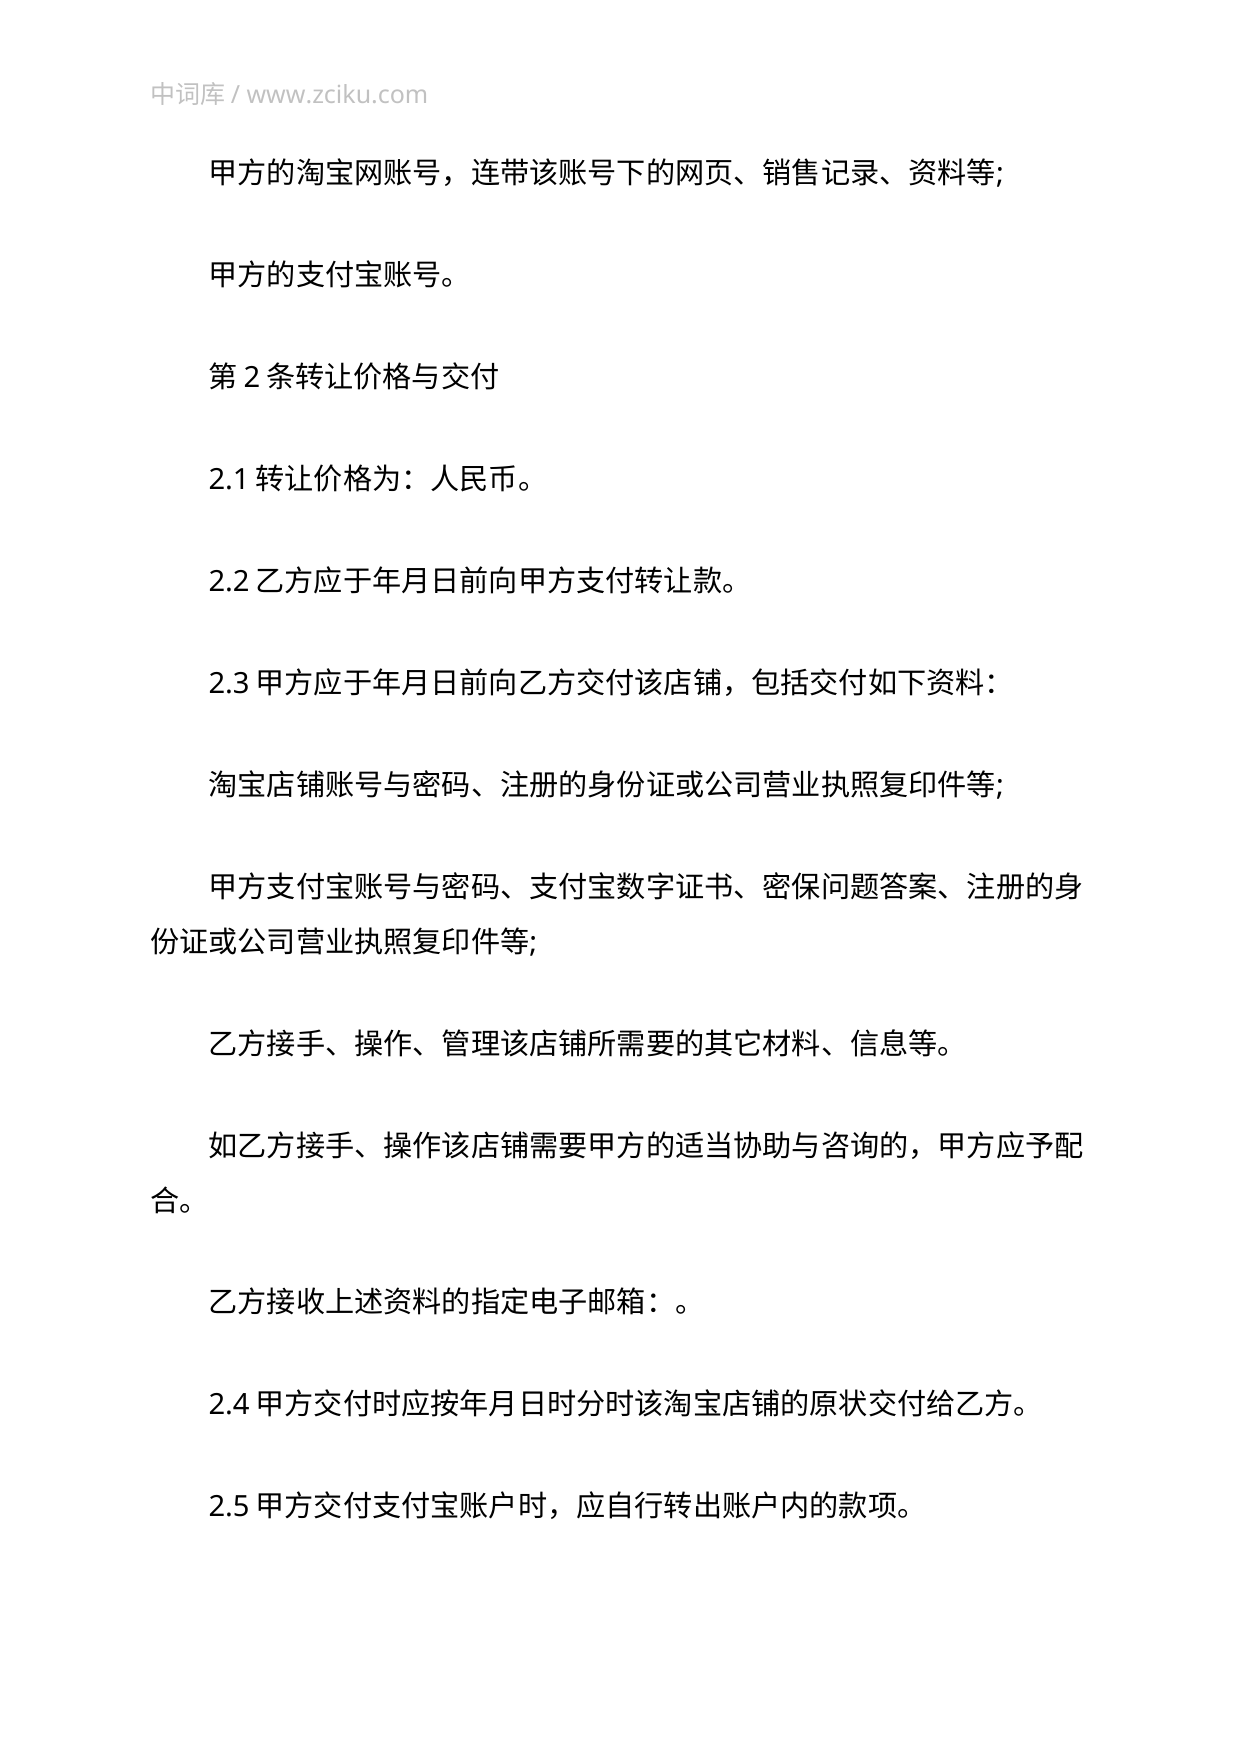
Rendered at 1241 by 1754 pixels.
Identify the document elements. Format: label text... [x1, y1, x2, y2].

text 如乙方接手、操作该店铺需要甲方的适当协助与咨询的，甲方应予配合。 [150, 1122, 1090, 1219]
text 乙方接手、操作、管理该店铺所需要的其它材料、信息等。 [150, 1021, 1090, 1063]
text 淘宝店铺账号与密码、注册的身份证或公司营业执照复印件等; [150, 762, 1090, 804]
text 2.1转让价格为：人民币。 [150, 456, 1090, 498]
text 第2条转让价格与交付 [150, 354, 1090, 396]
text 2.2乙方应于年月日前向甲方支付转让款。 [150, 558, 1090, 600]
text 乙方接收上述资料的指定电子邮箱：。 [150, 1279, 1090, 1321]
text 2.5甲方交付支付宝账户时，应自行转出账户内的款项。 [150, 1483, 1090, 1525]
text 甲方的支付宝账号。 [150, 252, 1090, 294]
text 甲方的淘宝网账号，连带该账号下的网页、销售记录、资料等; [150, 150, 1090, 192]
text 甲方支付宝账号与密码、支付宝数字证书、密保问题答案、注册的身份证或公司营业执照复印件等; [150, 864, 1090, 961]
text 2.4甲方交付时应按年月日时分时该淘宝店铺的原状交付给乙方。 [150, 1381, 1090, 1423]
text 2.3甲方应于年月日前向乙方交付该店铺，包括交付如下资料： [150, 660, 1090, 702]
